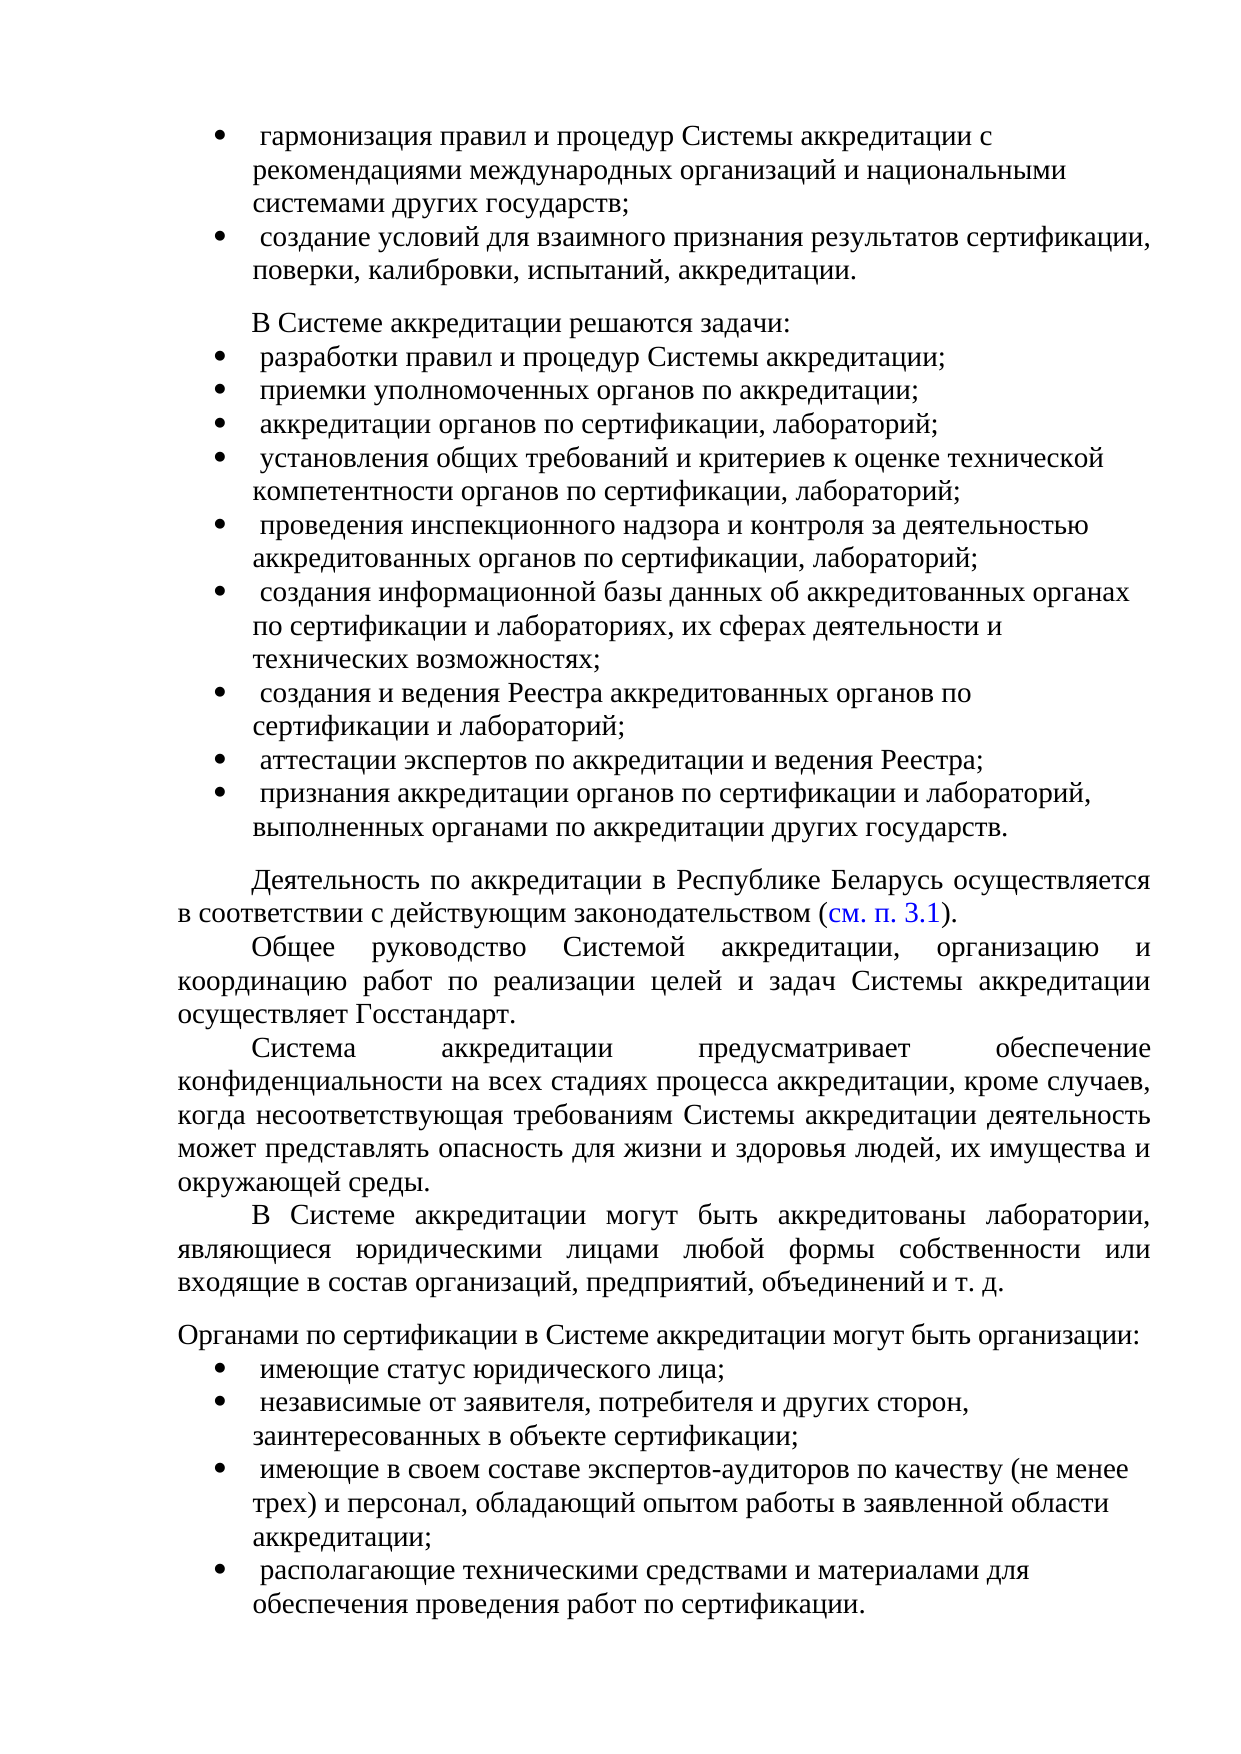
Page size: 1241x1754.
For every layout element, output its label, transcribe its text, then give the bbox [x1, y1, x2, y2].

list имеющие статус юридического лица; [215, 1351, 1152, 1384]
list располагающие техническими средствами и материалами для обеспечения проведения работ по сертификации. [215, 1552, 1152, 1619]
list создания и ведения Реестра аккредитованных органов по сертификации и лабораторий; [215, 675, 1152, 742]
list создание условий для взаимного признания результатов сертификации, поверки, калибровки, испытаний, аккредитации. [215, 219, 1152, 286]
list создания информационной базы данных об аккредитованных органах по сертификации и лабораториях, их сферах деятельности и технических возможностях; [215, 574, 1152, 675]
text Деятельность по аккредитации в Республике Беларусь осуществляется в соответствии с действующим законодательством (см. п. 3.1). [177, 862, 1152, 929]
list разработки правил и процедур Системы аккредитации; [215, 339, 1152, 372]
list проведения инспекционного надзора и контроля за деятельностью аккредитованных органов по сертификации, лабораторий; [215, 507, 1152, 574]
text Органами по сертификации в Системе аккредитации могут быть организации: [177, 1317, 1152, 1351]
list аттестации экспертов по аккредитации и ведения Реестра; [215, 742, 1152, 776]
list установления общих требований и критериев к оценке технической компетентности органов по сертификации, лабораторий; [215, 440, 1152, 507]
list признания аккредитации органов по сертификации и лабораторий, выполненных органами по аккредитации других государств. [215, 776, 1152, 843]
list имеющие в своем составе экспертов-аудиторов по качеству (не менее трех) и персонал, обладающий опытом работы в заявленной области аккредитации; [215, 1452, 1152, 1552]
text В Системе аккредитации могут быть аккредитованы лаборатории, являющиеся юридическими лицами любой формы собственности или входящие в состав организаций, предприятий, объединений и т. д. [177, 1197, 1152, 1298]
list независимые от заявителя, потребителя и других сторон, заинтересованных в объекте сертификации; [215, 1384, 1152, 1452]
list приемки уполномоченных органов по аккредитации; [215, 372, 1152, 406]
text Система аккредитации предусматривает обеспечение конфиденциальности на всех стадиях процесса аккредитации, кроме случаев, когда несоответствующая требованиям Системы аккредитации деятельность может представлять опасность для жизни и здоровья людей, их имущества и окружающей среды. [177, 1030, 1152, 1197]
list аккредитации органов по сертификации, лабораторий; [215, 406, 1152, 440]
list гармонизация правил и процедур Системы аккредитации с рекомендациями международных организаций и национальными системами других государств; [215, 118, 1152, 219]
text В Системе аккредитации решаются задачи: [177, 305, 1152, 339]
text Общее руководство Системой аккредитации, организацию и координацию работ по реализации целей и задач Системы аккредитации осуществляет Госстандарт. [177, 929, 1152, 1030]
